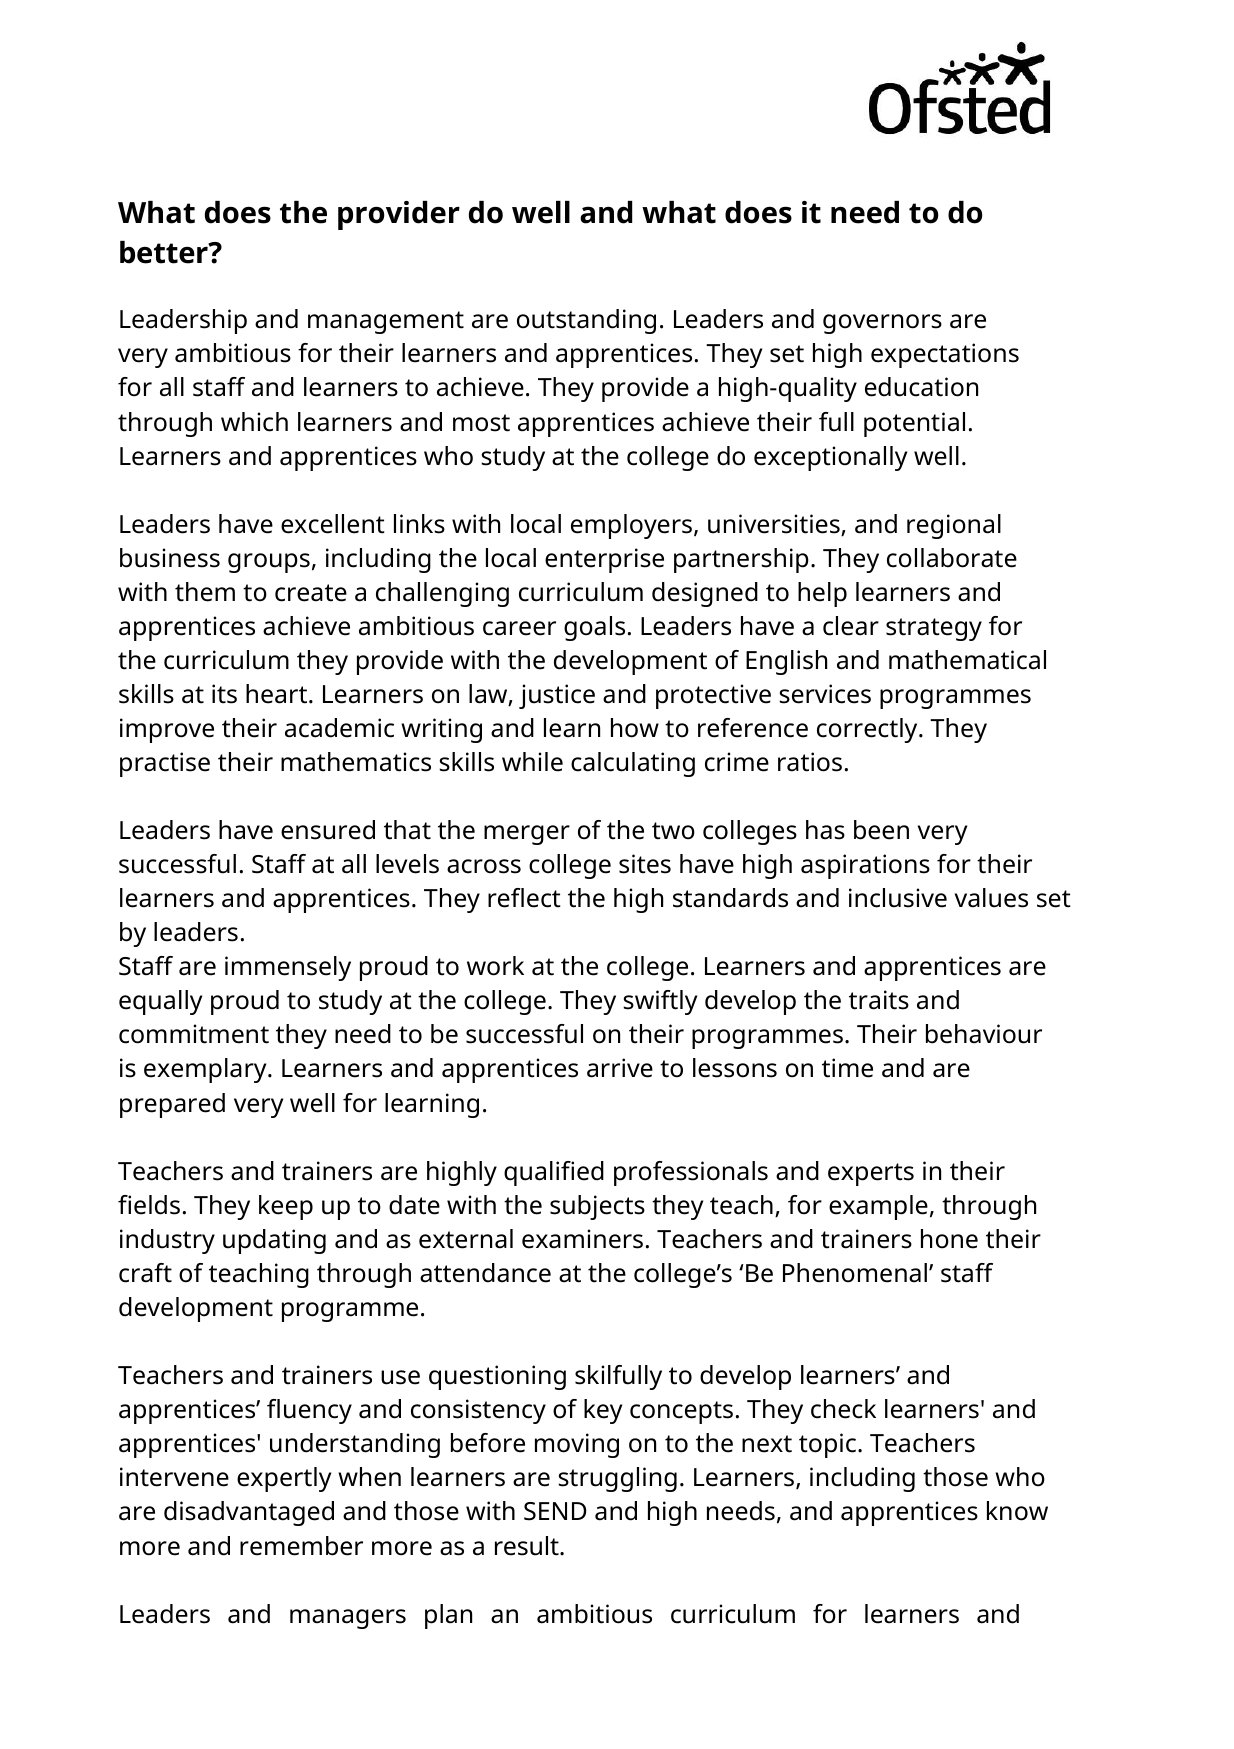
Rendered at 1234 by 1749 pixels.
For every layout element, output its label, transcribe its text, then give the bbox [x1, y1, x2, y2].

picture [863, 41, 1051, 138]
subtitle What does the provider do well and what does it need to do better? [118, 192, 1073, 272]
text Teachers and trainers use questioning skilfully to develop learners’ and apprentices’ fluency and consistency of key concepts. They check learners' and apprentices' understanding before moving on to the next topic. Teachers intervene expertly when learners are struggling. Learners, including those who are disadvantaged and those with SEND and high needs, and apprentices know more and remember more as a result. [118, 1358, 1073, 1562]
text Staff are immensely proud to work at the college. Learners and apprentices are equally proud to study at the college. They swiftly develop the traits and commitment they need to be successful on their programmes. Their behaviour is exemplary. Learners and apprentices arrive to lessons on time and are prepared very well for learning. [118, 949, 1056, 1119]
text Leadership and management are outstanding. Leaders and governors are very ambitious for their learners and apprentices. They set high expectations for all staff and learners to achieve. They provide a high-quality education through which learners and most apprentices achieve their full potential. Learners and apprentices who study at the college do exceptionally well. [118, 302, 1042, 472]
text Teachers and trainers are highly qualified professionals and experts in their fields. They keep up to date with the subjects they teach, for example, through industry updating and as external examiners. Teachers and trainers hone their craft of teaching through attendance at the college’s ‘Be Phenomenal’ staff development programme. [118, 1153, 1042, 1324]
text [118, 1596, 1021, 1630]
text Leaders have excellent links with local employers, universities, and regional business groups, including the local enterprise partnership. They collaborate with them to create a challenging curriculum designed to help learners and apprentices achieve ambitious career goals. Leaders have a clear strategy for the curriculum they provide with the development of English and mathematical skills at its heart. Learners on law, justice and protective services programmes improve their academic writing and learn how to reference correctly. They practise their mathematics skills while calculating crime ratios. [118, 506, 1056, 779]
text Leaders have ensured that the merger of the two colleges has been very successful. Staff at all levels across college sites have high aspirations for their learners and apprentices. They reflect the high standards and inclusive values set by leaders. [118, 813, 1073, 949]
